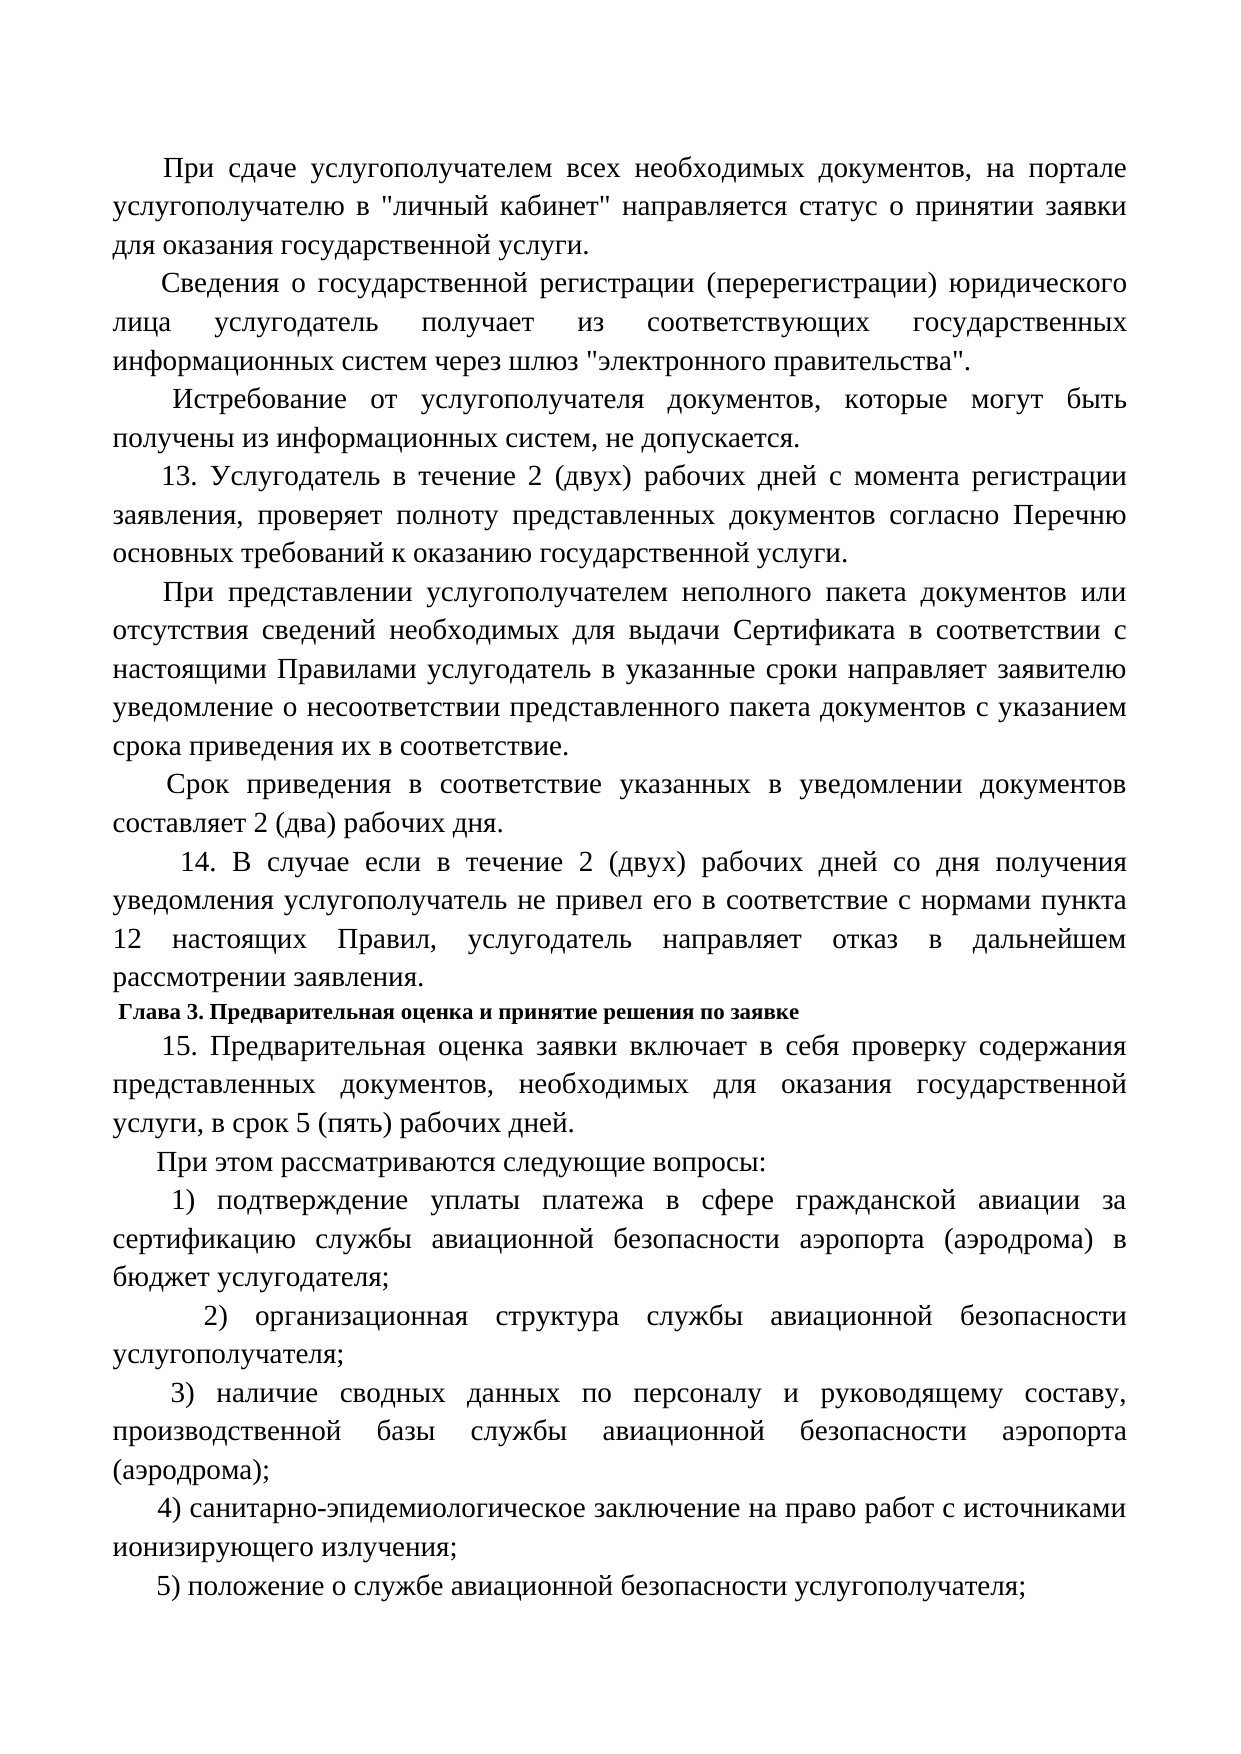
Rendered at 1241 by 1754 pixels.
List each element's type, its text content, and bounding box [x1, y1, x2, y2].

text 3) наличие сводных данных по персоналу и руководящему составу, производственной базы службы авиационной безопасности аэропорта (аэродрома); [112, 1375, 1128, 1486]
text Срок приведения в соответствие указанных в уведомлении документов составляет 2 (два) рабочих дня. [112, 767, 1128, 839]
text Сведения о государственной регистрации (перерегистрации) юридического лица услугодатель получает из соответствующих государственных информационных систем через шлюз "электронного правительства". [112, 266, 1128, 376]
text 4) санитарно-эпидемиологическое заключение на право работ с источниками ионизирующего излучения; [112, 1491, 1128, 1563]
text 2) организационная структура службы авиационной безопасности услугополучателя; [112, 1298, 1128, 1370]
text При представлении услугополучателем неполного пакета документов или отсутствия сведений необходимых для выдачи Сертификата в соответствии с настоящими Правилами услугодатель в указанные сроки направляет заявителю уведомление о несоответствии представленного пакета документов с указанием срока приведения их в соответствие. [112, 574, 1128, 762]
text 1) подтверждение уплаты платежа в сфере гражданской авиации за сертификацию службы авиационной безопасности аэропорта (аэродрома) в бюджет услугодателя; [112, 1182, 1128, 1293]
text 14. В случае если в течение 2 (двух) рабочих дней со дня получения уведомления услугополучатель не привел его в соответствие с нормами пункта 12 настоящих Правил, услугодатель направляет отказ в дальнейшем рассмотрении заявления. [112, 844, 1128, 993]
text При сдаче услугополучателем всех необходимых документов, на портале услугополучателю в "личный кабинет" направляется статус о принятии заявки для оказания государственной услуги. [112, 150, 1128, 261]
text 13. Услугодатель в течение 2 (двух) рабочих дней с момента регистрации заявления, проверяет полноту представленных документов согласно Перечню основных требований к оказанию государственной услуги. [112, 458, 1128, 569]
text 5) положение о службе авиационной безопасности услугополучателя; [112, 1568, 1128, 1601]
text 15. Предварительная оценка заявки включает в себя проверку содержания представленных документов, необходимых для оказания государственной услуги, в срок 5 (пять) рабочих дней. [112, 1028, 1128, 1139]
text При этом рассматриваются следующие вопросы: [112, 1144, 1128, 1177]
text Истребование от услугополучателя документов, которые могут быть получены из информационных систем, не допускается. [112, 381, 1128, 453]
text Глава 3. Предварительная оценка и принятие решения по заявке [112, 998, 1128, 1024]
